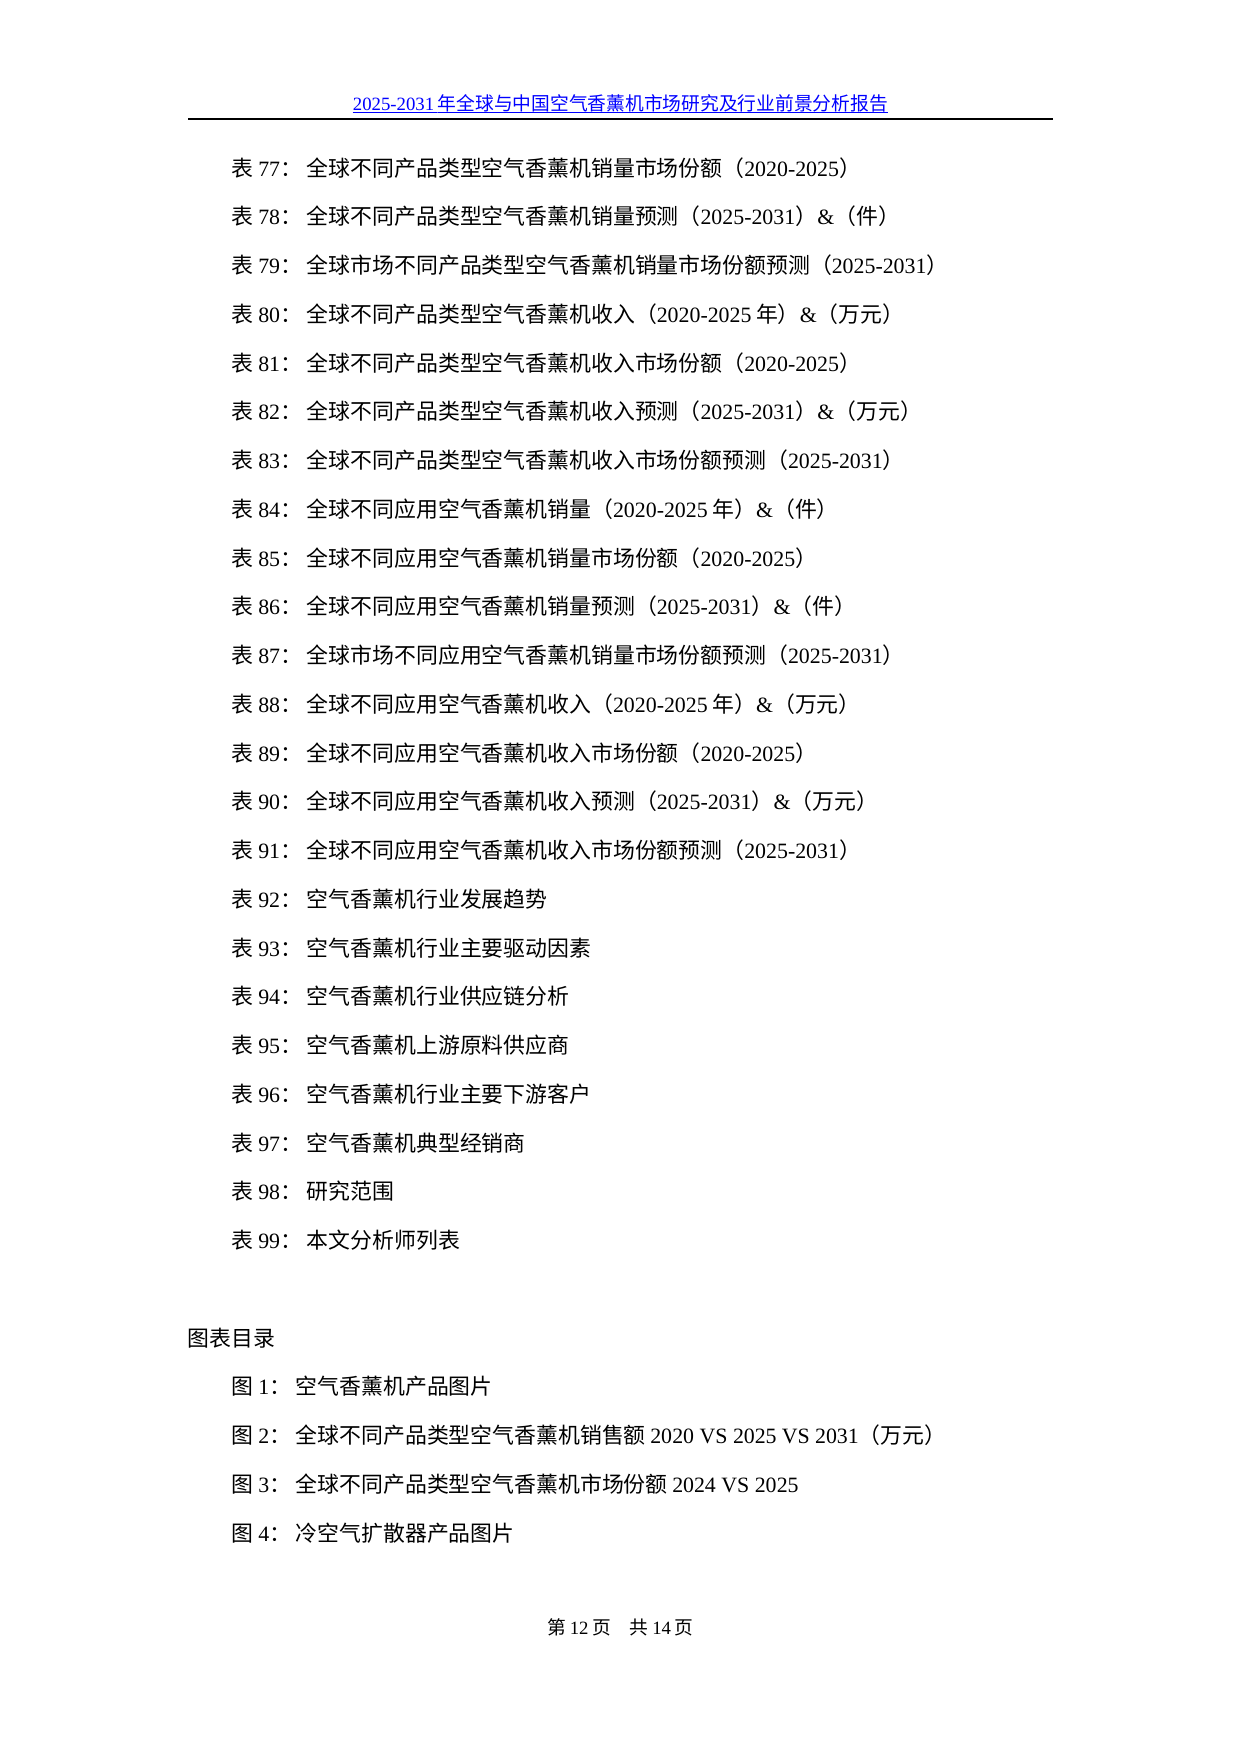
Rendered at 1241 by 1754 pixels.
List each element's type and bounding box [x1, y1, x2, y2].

text [187, 150, 1053, 1548]
